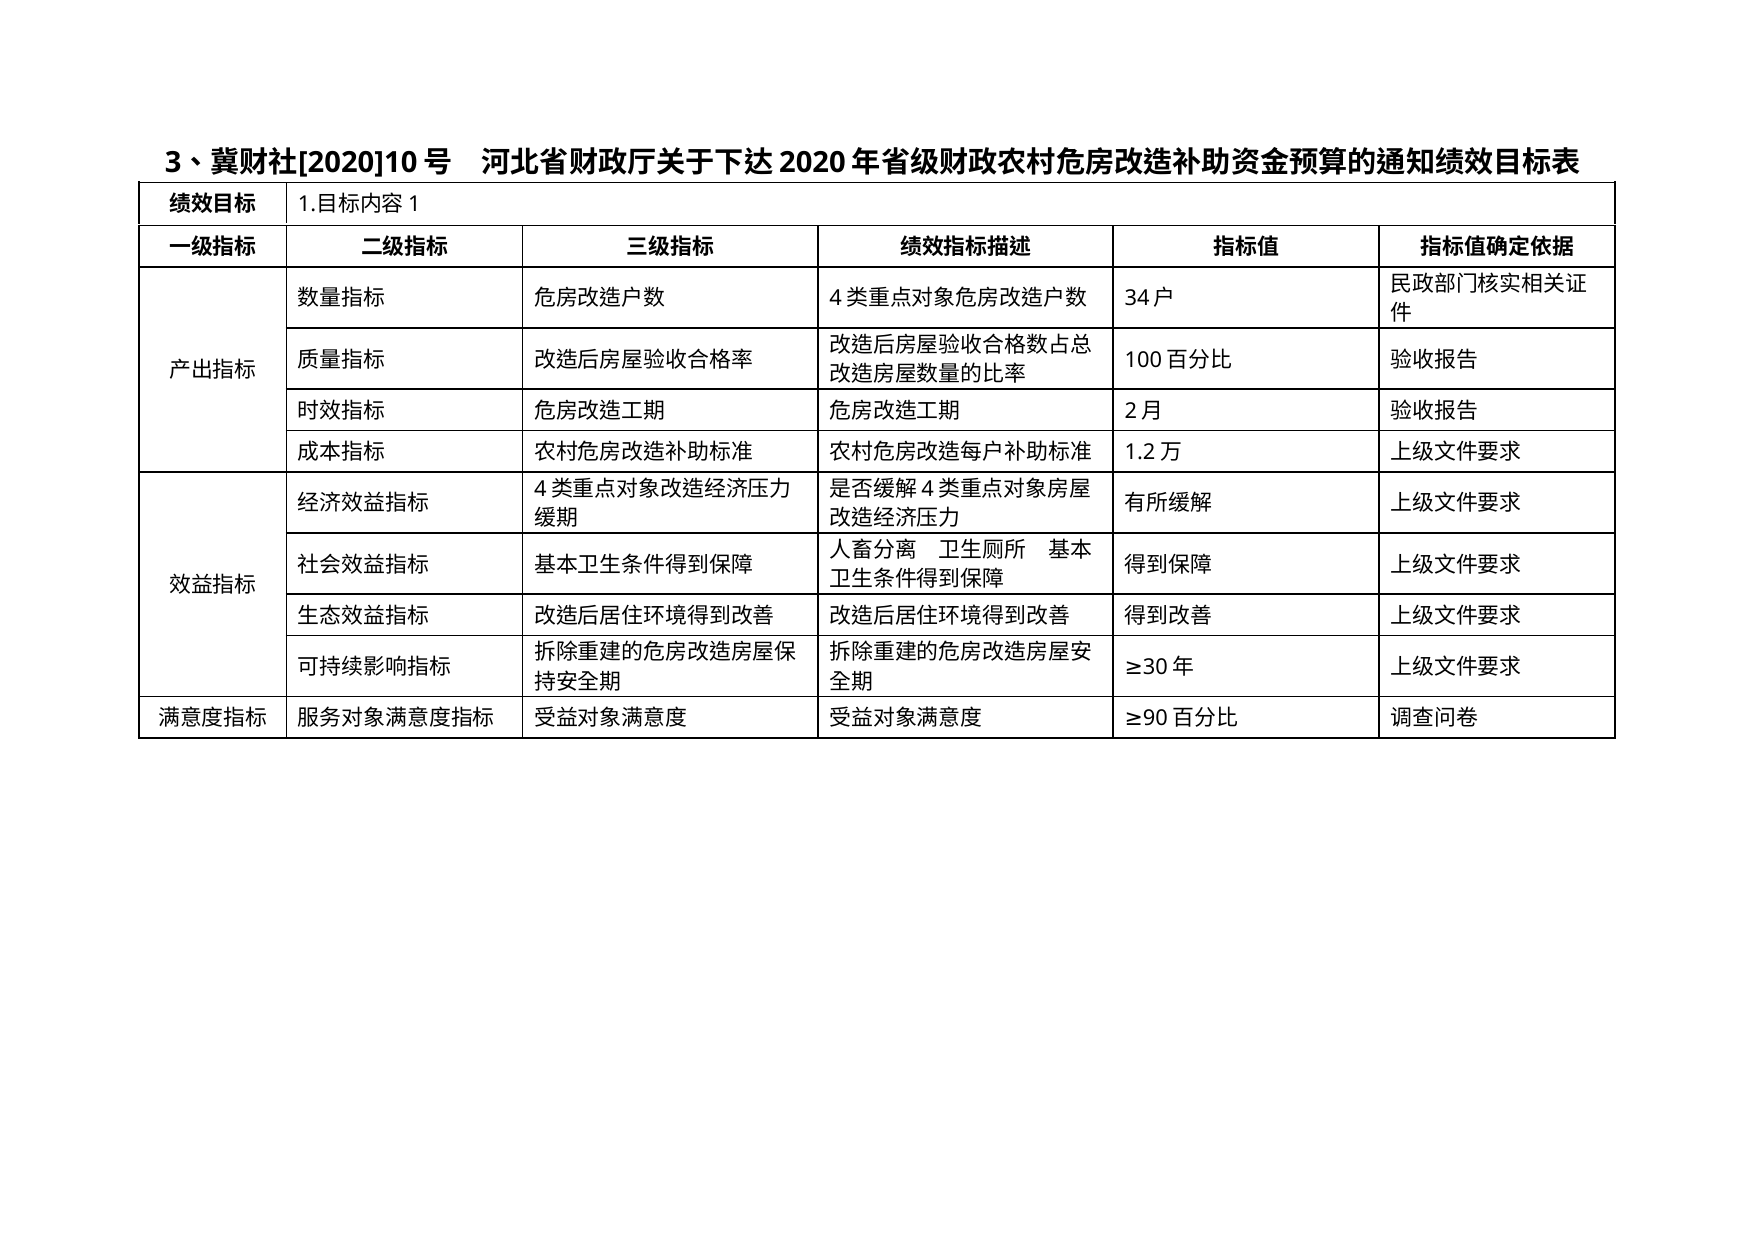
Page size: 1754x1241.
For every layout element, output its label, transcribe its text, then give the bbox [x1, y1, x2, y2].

table_header 一级指标 [140, 226, 286, 266]
table_cell 改造后居住环境得到改善 [523, 595, 817, 634]
table_cell ≥30年 [1114, 636, 1378, 696]
table_cell 上级文件要求 [1380, 595, 1614, 634]
table_cell 经济效益指标 [287, 473, 522, 532]
table_cell 改造后居住环境得到改善 [819, 595, 1112, 634]
table_cell 有所缓解 [1114, 473, 1378, 532]
table_cell 上级文件要求 [1380, 636, 1614, 696]
table_cell 调查问卷 [1380, 697, 1614, 737]
table_cell 拆除重建的危房改造房屋安全期 [819, 636, 1112, 696]
table_cell 上级文件要求 [1380, 534, 1614, 593]
table_header 绩效目标 [140, 183, 286, 223]
text 3、冀财社[2020]10号 河北省财政厅关于下达2020年省级财政农村危房改造补助资金预算的通知绩效目标表 [106, 142, 1648, 181]
table_cell 受益对象满意度 [819, 697, 1112, 737]
table_cell 1.2万 [1114, 431, 1378, 471]
table_cell 农村危房改造每户补助标准 [819, 431, 1112, 471]
table_header 指标值 [1114, 226, 1378, 266]
table_cell 生态效益指标 [287, 595, 522, 634]
table_cell ≥90百分比 [1114, 697, 1378, 737]
table_cell 验收报告 [1380, 390, 1614, 429]
table_cell 100百分比 [1114, 329, 1378, 388]
table_cell 服务对象满意度指标 [287, 697, 522, 737]
table_cell 效益指标 [140, 473, 286, 696]
table_cell 满意度指标 [140, 697, 286, 737]
table_cell 34户 [1114, 268, 1378, 327]
table_header 1.目标内容1 [287, 183, 1614, 223]
table_cell 人畜分离 卫生厕所 基本卫生条件得到保障 [819, 534, 1112, 593]
table_cell 是否缓解4类重点对象房屋改造经济压力 [819, 473, 1112, 532]
table_cell 危房改造户数 [523, 268, 817, 327]
table_cell 可持续影响指标 [287, 636, 522, 696]
table_cell 得到保障 [1114, 534, 1378, 593]
table_cell 4类重点对象改造经济压力缓期 [523, 473, 817, 532]
table_cell 民政部门核实相关证件 [1380, 268, 1614, 327]
table_header 三级指标 [523, 226, 817, 266]
table_cell 拆除重建的危房改造房屋保持安全期 [523, 636, 817, 696]
table_cell 农村危房改造补助标准 [523, 431, 817, 471]
table_cell 上级文件要求 [1380, 473, 1614, 532]
table_cell 改造后房屋验收合格率 [523, 329, 817, 388]
table_cell 4类重点对象危房改造户数 [819, 268, 1112, 327]
table_cell 产出指标 [140, 268, 286, 471]
table_cell 得到改善 [1114, 595, 1378, 634]
table_cell 验收报告 [1380, 329, 1614, 388]
table_cell 时效指标 [287, 390, 522, 429]
table_cell 上级文件要求 [1380, 431, 1614, 471]
table_cell 受益对象满意度 [523, 697, 817, 737]
table_header 绩效指标描述 [819, 226, 1112, 266]
table_header 二级指标 [287, 226, 522, 266]
table_cell 危房改造工期 [819, 390, 1112, 429]
table_cell 成本指标 [287, 431, 522, 471]
table_cell 基本卫生条件得到保障 [523, 534, 817, 593]
table_cell 危房改造工期 [523, 390, 817, 429]
table_cell 社会效益指标 [287, 534, 522, 593]
table_cell 数量指标 [287, 268, 522, 327]
table_cell 2月 [1114, 390, 1378, 429]
table_cell 质量指标 [287, 329, 522, 388]
table_cell 改造后房屋验收合格数占总改造房屋数量的比率 [819, 329, 1112, 388]
table_header 指标值确定依据 [1380, 226, 1614, 266]
